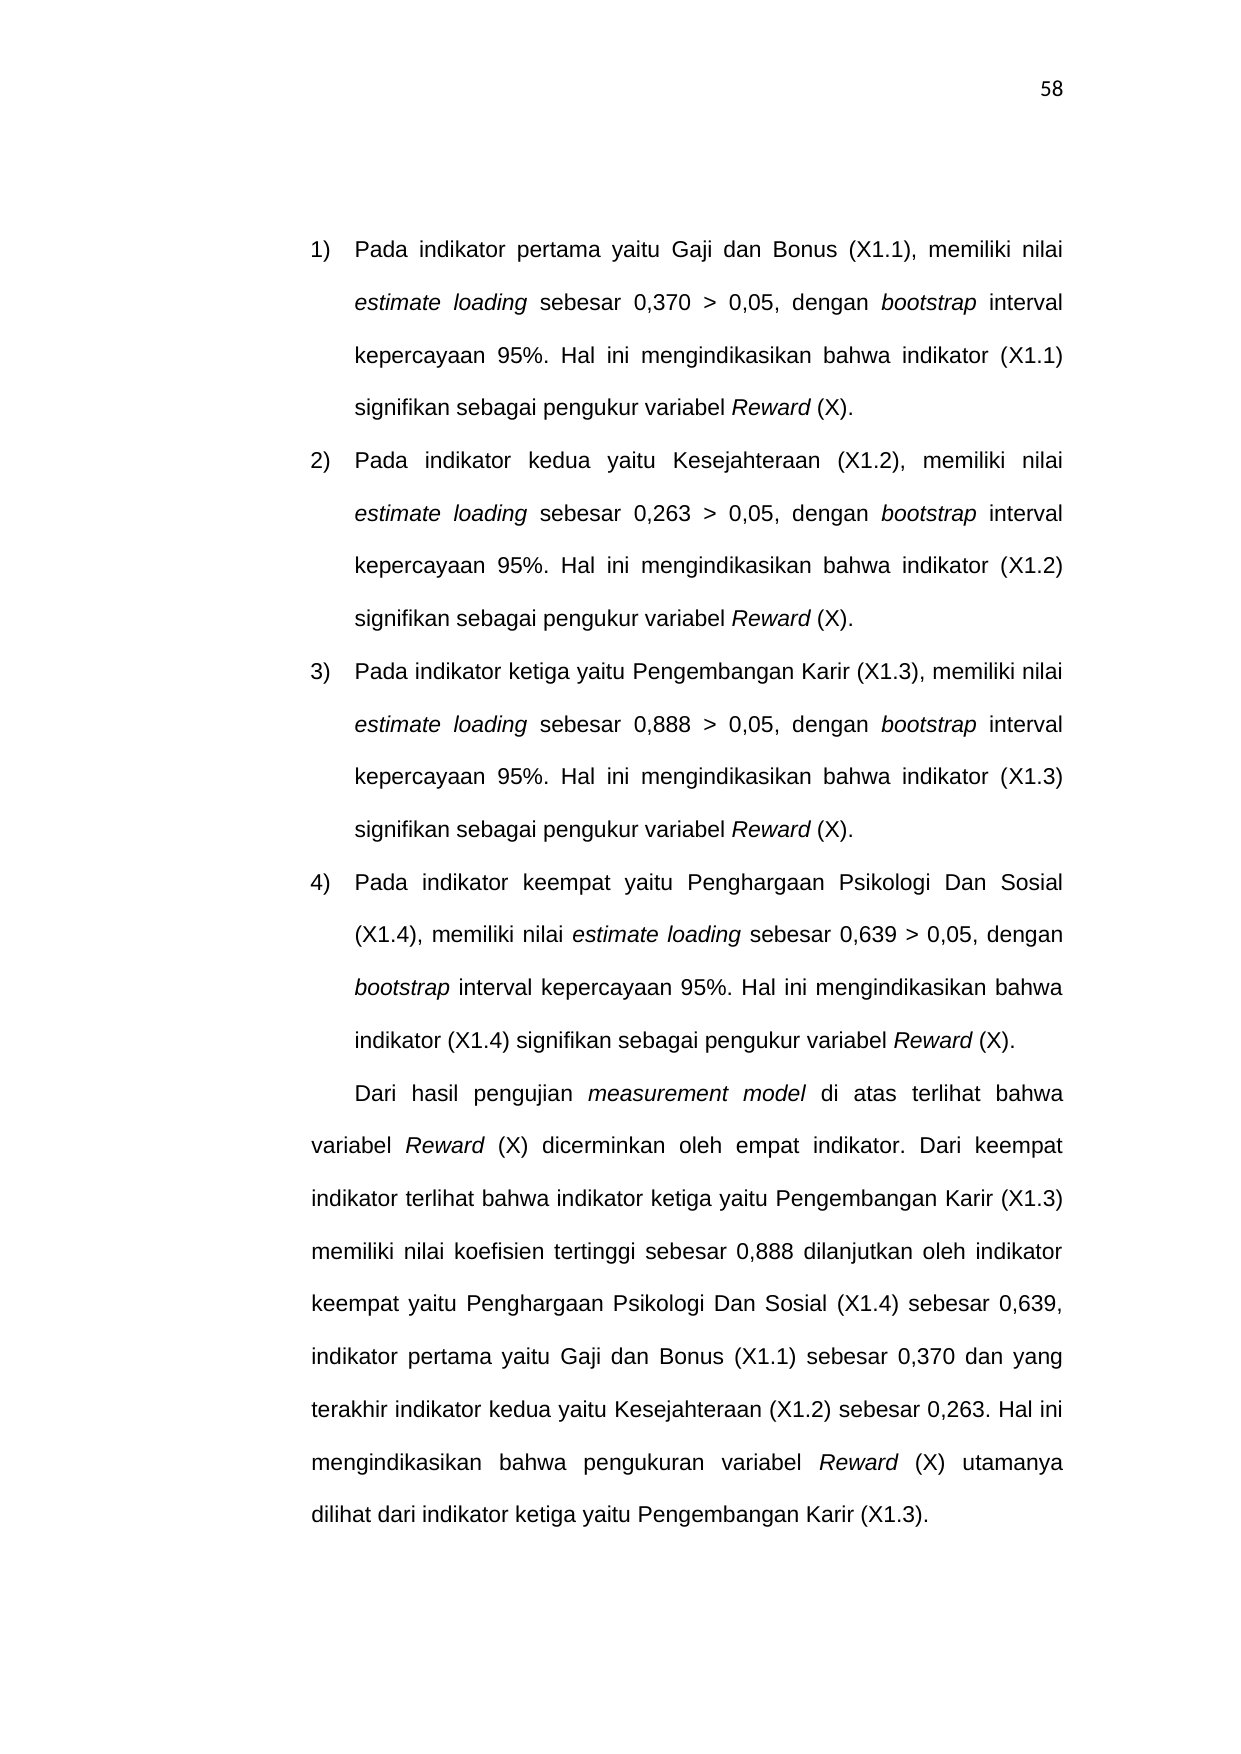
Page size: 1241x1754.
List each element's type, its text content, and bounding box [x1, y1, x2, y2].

list Pada indikator ketiga yaitu Pengembangan Karir (X1.3), memiliki nilai estimate loading sebesar 0,888 > 0,05, dengan bootstrap interval kepercayaan 95%. Hal ini mengindikasikan bahwa indikator (X1.3) signifikan sebagai pengukur variabel Reward (X). [310, 658, 1063, 842]
list Pada indikator keempat yaitu Penghargaan Psikologi Dan Sosial (X1.4), memiliki nilai estimate loading sebesar 0,639 > 0,05, dengan bootstrap interval kepercayaan 95%. Hal ini mengindikasikan bahwa indikator (X1.4) signifikan sebagai pengukur variabel Reward (X). [310, 869, 1063, 1053]
list Dari hasil pengujian measurement model di atas terlihat bahwa variabel Reward (X) dicerminkan oleh empat indikator. Dari keempat indikator terlihat bahwa indikator ketiga yaitu Pengembangan Karir (X1.3) memiliki nilai koefisien tertinggi sebesar 0,888 dilanjutkan oleh indikator keempat yaitu Penghargaan Psikologi Dan Sosial (X1.4) sebesar 0,639, indikator pertama yaitu Gaji dan Bonus (X1.1) sebesar 0,370 dan yang terakhir indikator kedua yaitu Kesejahteraan (X1.2) sebesar 0,263. Hal ini mengindikasikan bahwa pengukuran variabel Reward (X) utamanya dilihat dari indikator ketiga yaitu Pengembangan Karir (X1.3). [311, 1079, 1063, 1528]
list Pada indikator kedua yaitu Kesejahteraan (X1.2), memiliki nilai estimate loading sebesar 0,263 > 0,05, dengan bootstrap interval kepercayaan 95%. Hal ini mengindikasikan bahwa indikator (X1.2) signifikan sebagai pengukur variabel Reward (X). [310, 447, 1063, 632]
list Pada indikator pertama yaitu Gaji dan Bonus (X1.1), memiliki nilai estimate loading sebesar 0,370 > 0,05, dengan bootstrap interval kepercayaan 95%. Hal ini mengindikasikan bahwa indikator (X1.1) signifikan sebagai pengukur variabel Reward (X). [310, 236, 1063, 421]
